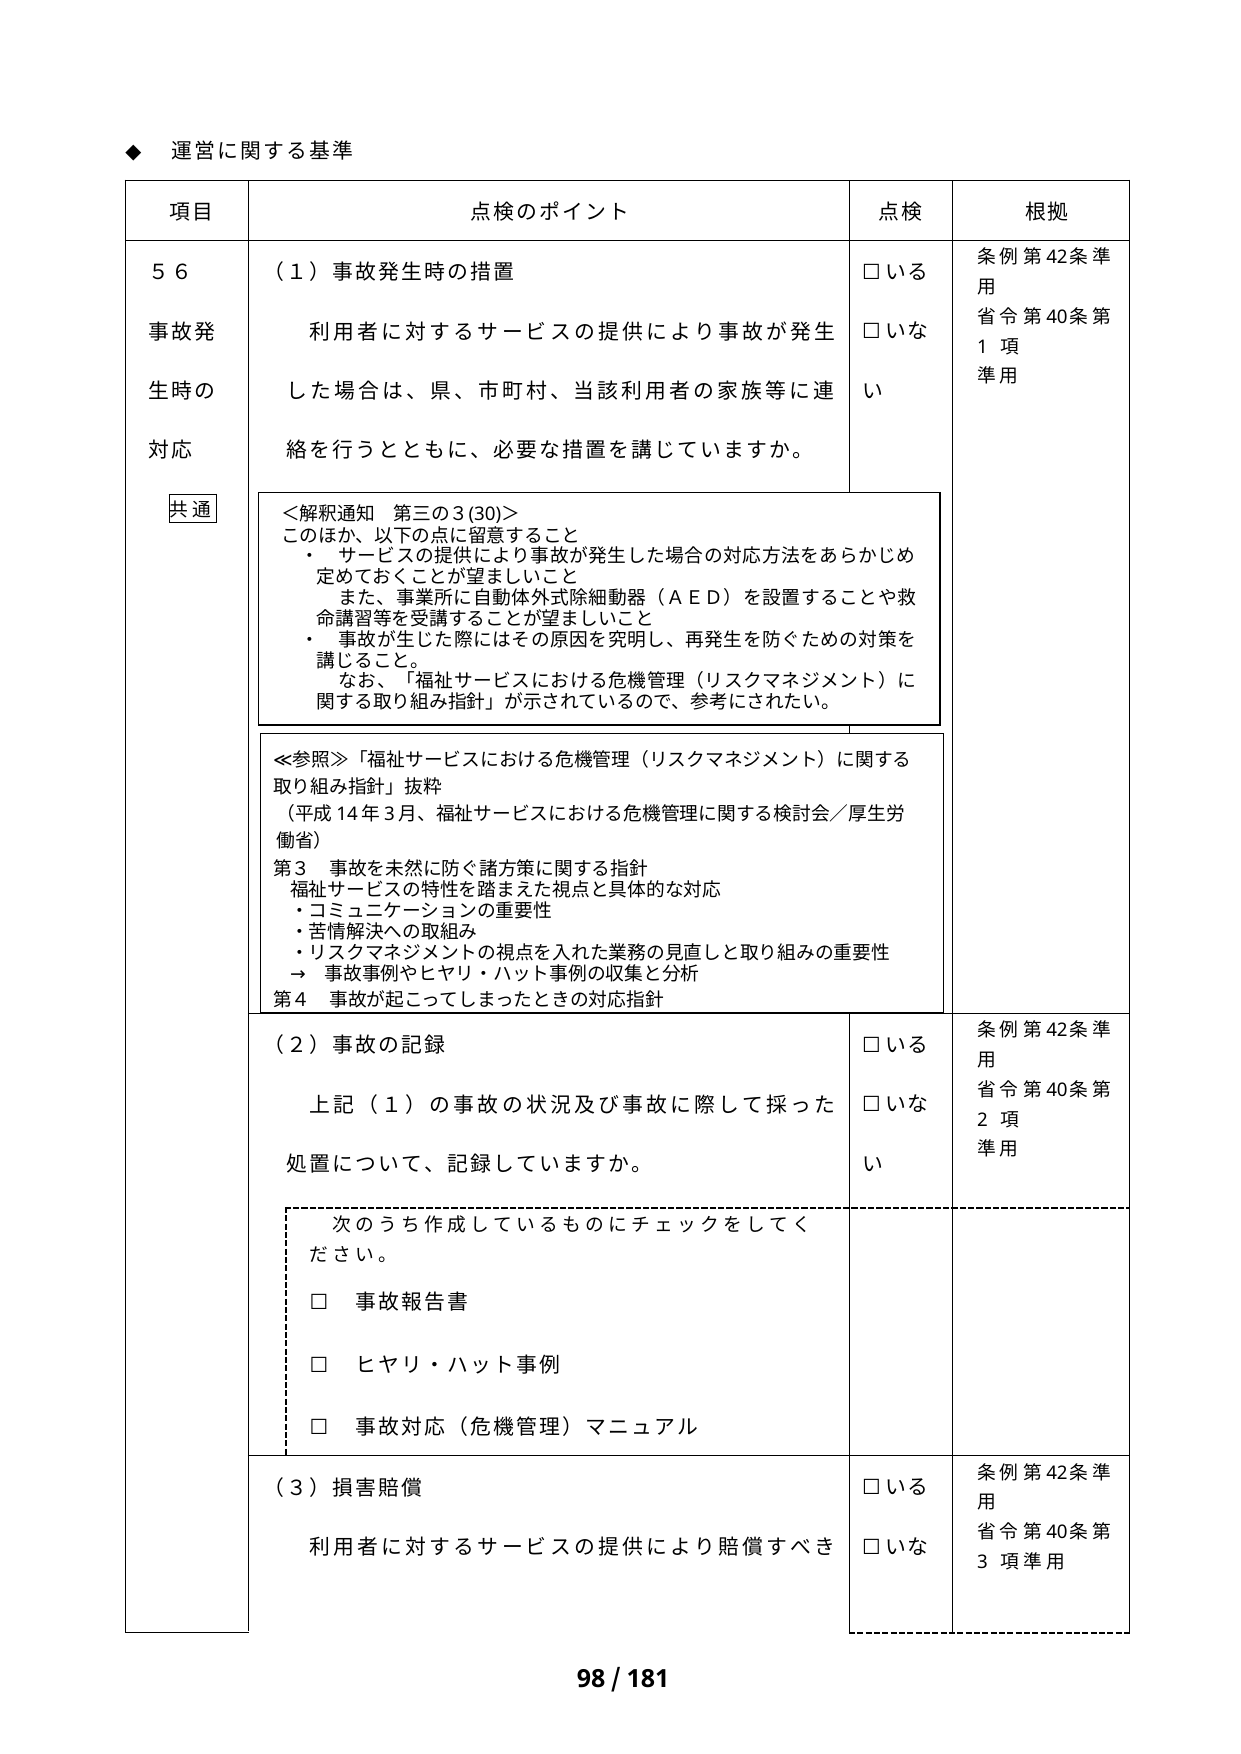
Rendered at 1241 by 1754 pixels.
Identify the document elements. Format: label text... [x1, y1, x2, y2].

table_cell 条例第42条準用 省令第40条第1項 準用 [953, 241, 1129, 1013]
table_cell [953, 1456, 1129, 1632]
table_cell ☐いる ☐いない [850, 1456, 952, 1632]
text ◆ 運営に関する基準 [125, 120, 1115, 179]
table_cell ☐いる ☐いない [850, 241, 952, 1013]
table_header 根拠 [953, 181, 1129, 240]
table_cell [249, 1207, 286, 1455]
table_header 項目 [126, 181, 248, 240]
table_cell [850, 1207, 952, 1455]
table_cell [126, 1013, 248, 1632]
table_cell ☐いる ☐いない [850, 1014, 952, 1207]
table_cell ５６ 事故発生時の対応 共通 [126, 241, 248, 1013]
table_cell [248, 1456, 849, 1632]
table_cell 条例第42条準用 省令第40条第2項 準用 [953, 1014, 1129, 1207]
table_header 点検 [850, 181, 952, 240]
table_cell 次のうち作成しているものにチェックをしてください。 ☐ 事故報告書 ☐ ヒヤリ・ハット事例 ☐ 事故対応（危機管理）マニュアル [286, 1207, 849, 1455]
table_header 点検のポイント [249, 181, 849, 240]
table_cell [953, 1207, 1129, 1455]
table_cell （２）事故の記録 上記（１）の事故の状況及び事故に際して採った処置について、記録していますか。 [249, 1014, 849, 1207]
table_cell （１）事故発生時の措置 利用者に対するサービスの提供により事故が発生した場合は、県、市町村、当該利用者の家族等に連絡を行うとともに、必要な措置を講じていますか。 [249, 241, 849, 1013]
